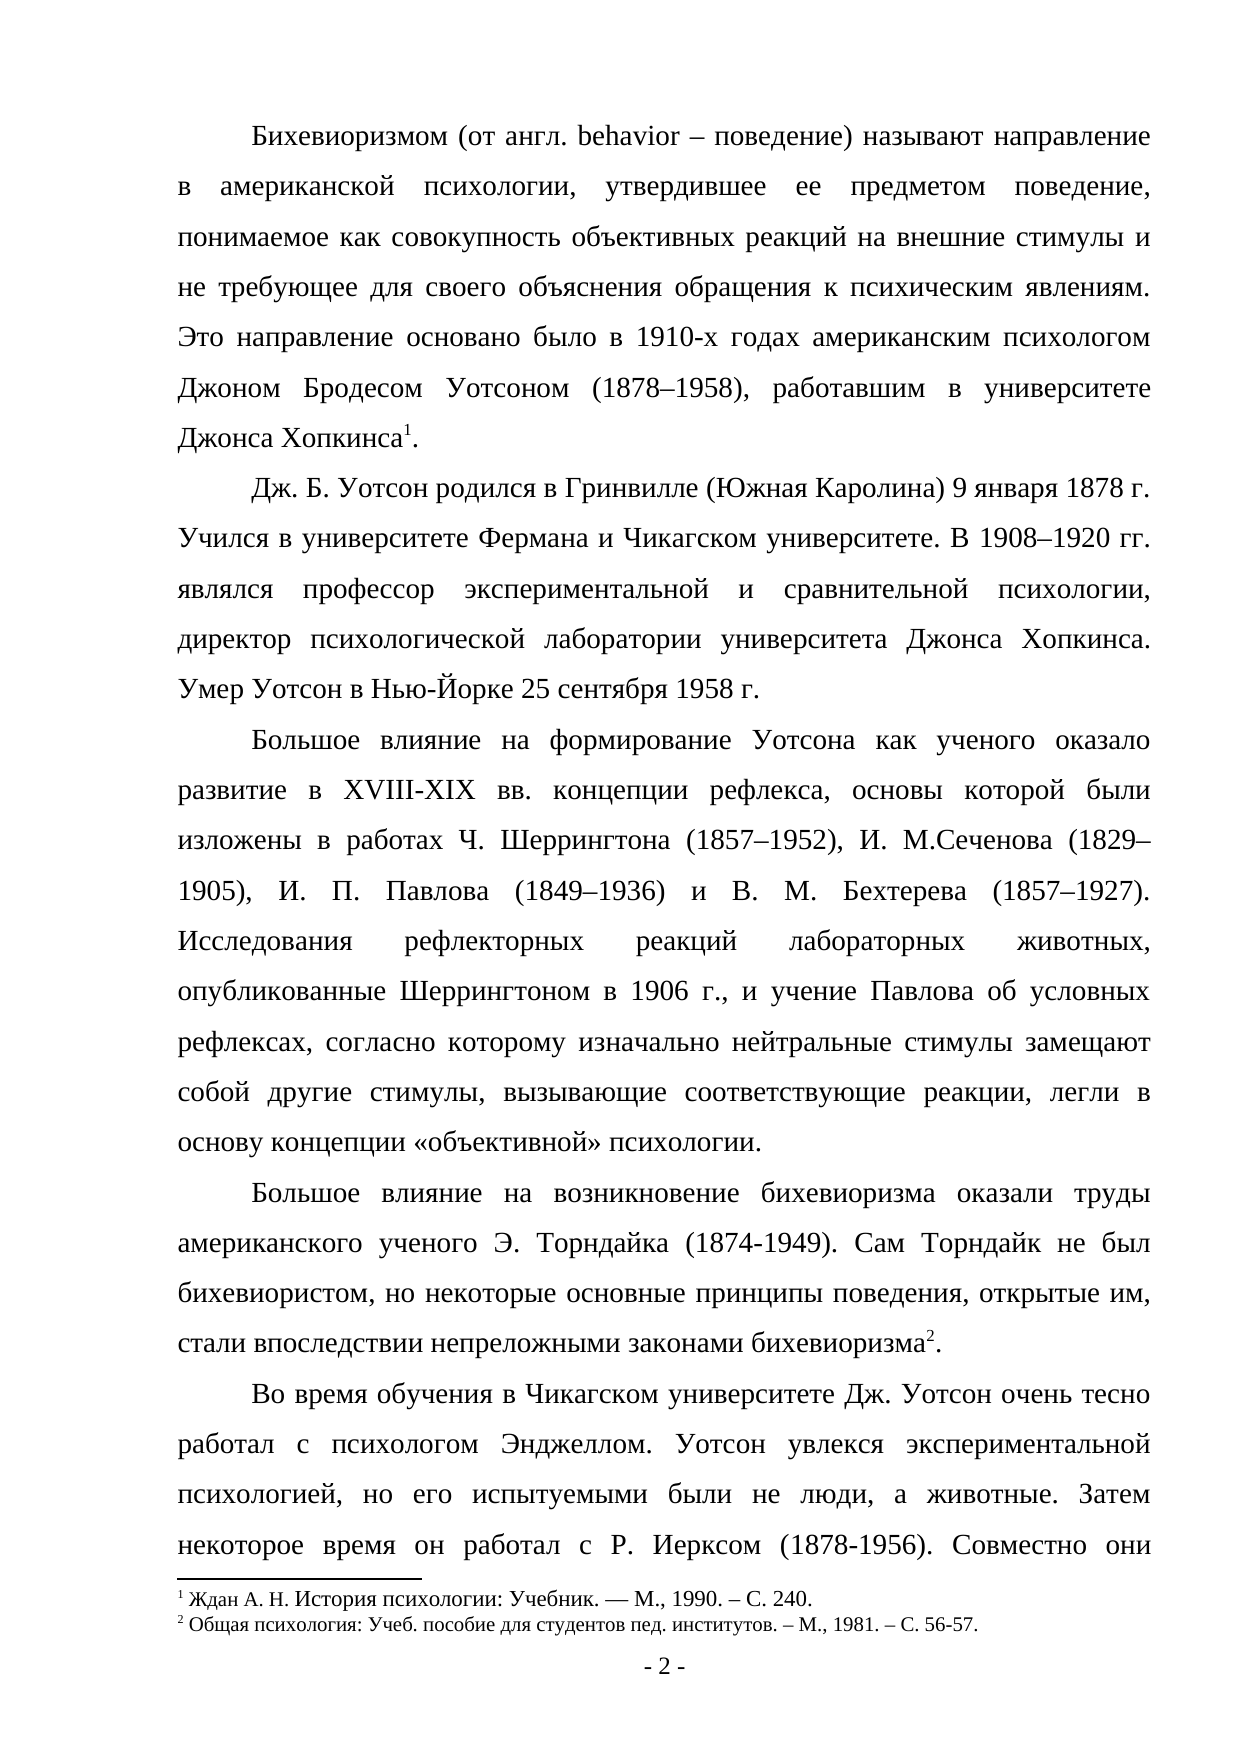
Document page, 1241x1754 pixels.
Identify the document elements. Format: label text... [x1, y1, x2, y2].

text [177, 1376, 1152, 1560]
text Бихевиоризмом (от англ. behavior – поведение) называют направление в американской психологии, утвердившее ее предметом поведение, понимаемое как совокупность объективных реакций на внешние стимулы и не требующее для своего объяснения обращения к психическим явлениям. Это направление основано было в 1910-х годах американским психологом Джоном Бродесом Уотсоном (1878–1958), работавшим в университете Джонса Хопкинса. [177, 118, 1152, 453]
text Дж. Б. Уотсон родился в Гринвилле (Южная Каролина) 9 января . Учился в университете Фермана и Чикагском университете. В 1908–1920 гг. являлся профессор экспериментальной и сравнительной психологии, директор психологической лаборатории университета Джонса Хопкинса. Умер Уотсон в Нью-Йорке 25 сентября . [177, 470, 1152, 705]
text Большое влияние на возникновение бихевиоризма оказали труды американского ученого Э. Торндайка (1874-1949). Сам Торндайк не был бихевиористом, но некоторые основные принципы поведения, открытые им, стали впоследствии непреложными законами бихевиоризма. [177, 1175, 1152, 1359]
text Большое влияние на формирование Уотсона как ученого оказало развитие в XVIII-XIX вв. концепции рефлекса, основы которой были изложены в работах Ч. Шеррингтона (1857–1952), И. М.Сеченова (1829–1905), И. П. Павлова (1849–1936) и В. М. Бехтерева (1857–1927). Исследования рефлекторных реакций лабораторных животных, опубликованные Шеррингтоном в ., и учение Павлова об условных рефлексах, согласно которому изначально нейтральные стимулы замещают собой другие стимулы, вызывающие соответствующие реакции, легли в основу концепции «объективной» психологии. [177, 722, 1152, 1158]
